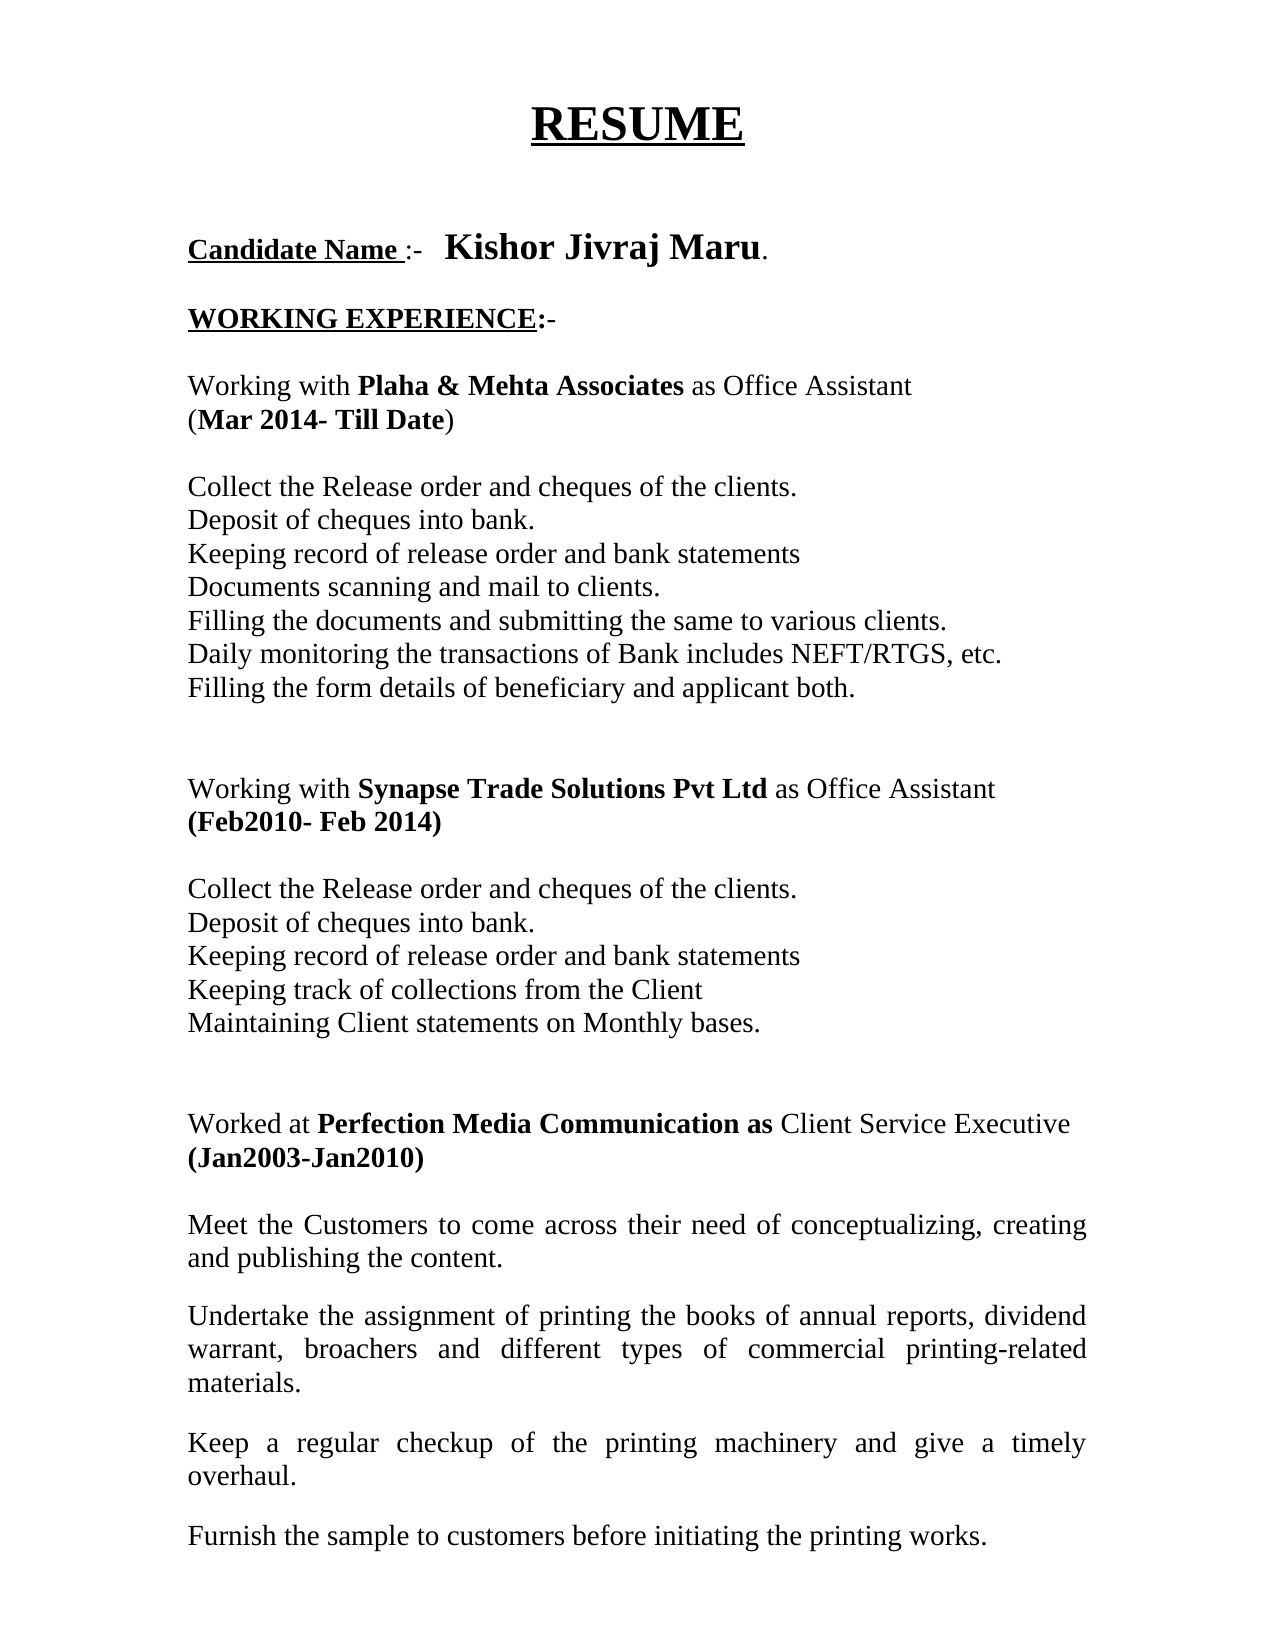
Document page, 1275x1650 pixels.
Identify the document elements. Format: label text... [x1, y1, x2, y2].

text Furnish the sample to customers before initiating the printing works. [187, 1518, 1087, 1552]
text Working with Plaha & Mehta Associates as Office Assistant [187, 368, 1087, 402]
text Keeping record of release order and bank statements [187, 536, 1087, 569]
text Undertake the assignment of printing the books of annual reports, dividend warrant, broachers and different types of commercial printing-related materials. [187, 1298, 1087, 1398]
text (Mar 2014- Till Date) [187, 402, 1087, 435]
text Keeping track of collections from the Client [187, 972, 1087, 1006]
text Maintaining Client statements on Monthly bases. [187, 1006, 1087, 1039]
text Daily monitoring the transactions of Bank includes NEFT/RTGS, etc. [187, 637, 1087, 670]
text WORKING EXPERIENCE:- [187, 301, 1087, 335]
text Collect the Release order and cheques of the clients. [187, 871, 1087, 905]
text Keep a regular checkup of the printing machinery and give a timely overhaul. [187, 1425, 1087, 1492]
text Deposit of cheques into bank. [187, 905, 1087, 938]
text Documents scanning and mail to clients. [187, 569, 1087, 603]
text Filling the form details of beneficiary and applicant both. [187, 670, 1087, 704]
text Deposit of cheques into bank. [187, 502, 1087, 536]
text Keeping record of release order and bank statements [187, 938, 1087, 972]
text Meet the Customers to come across their need of conceptualizing, creating and publishing the content. [187, 1207, 1087, 1274]
text Collect the Release order and cheques of the clients. [187, 469, 1087, 502]
text Working with Synapse Trade Solutions Pvt Ltd as Office Assistant (Feb2010- Feb 2014) [187, 771, 1087, 838]
text Filling the documents and submitting the same to various clients. [187, 603, 1087, 637]
text Candidate Name :- Kishor Jivraj Maru. [187, 224, 1087, 268]
text Worked at Perfection Media Communication as Client Service Executive (Jan2003-Jan2010) [187, 1106, 1087, 1173]
text RESUME [187, 94, 1087, 151]
